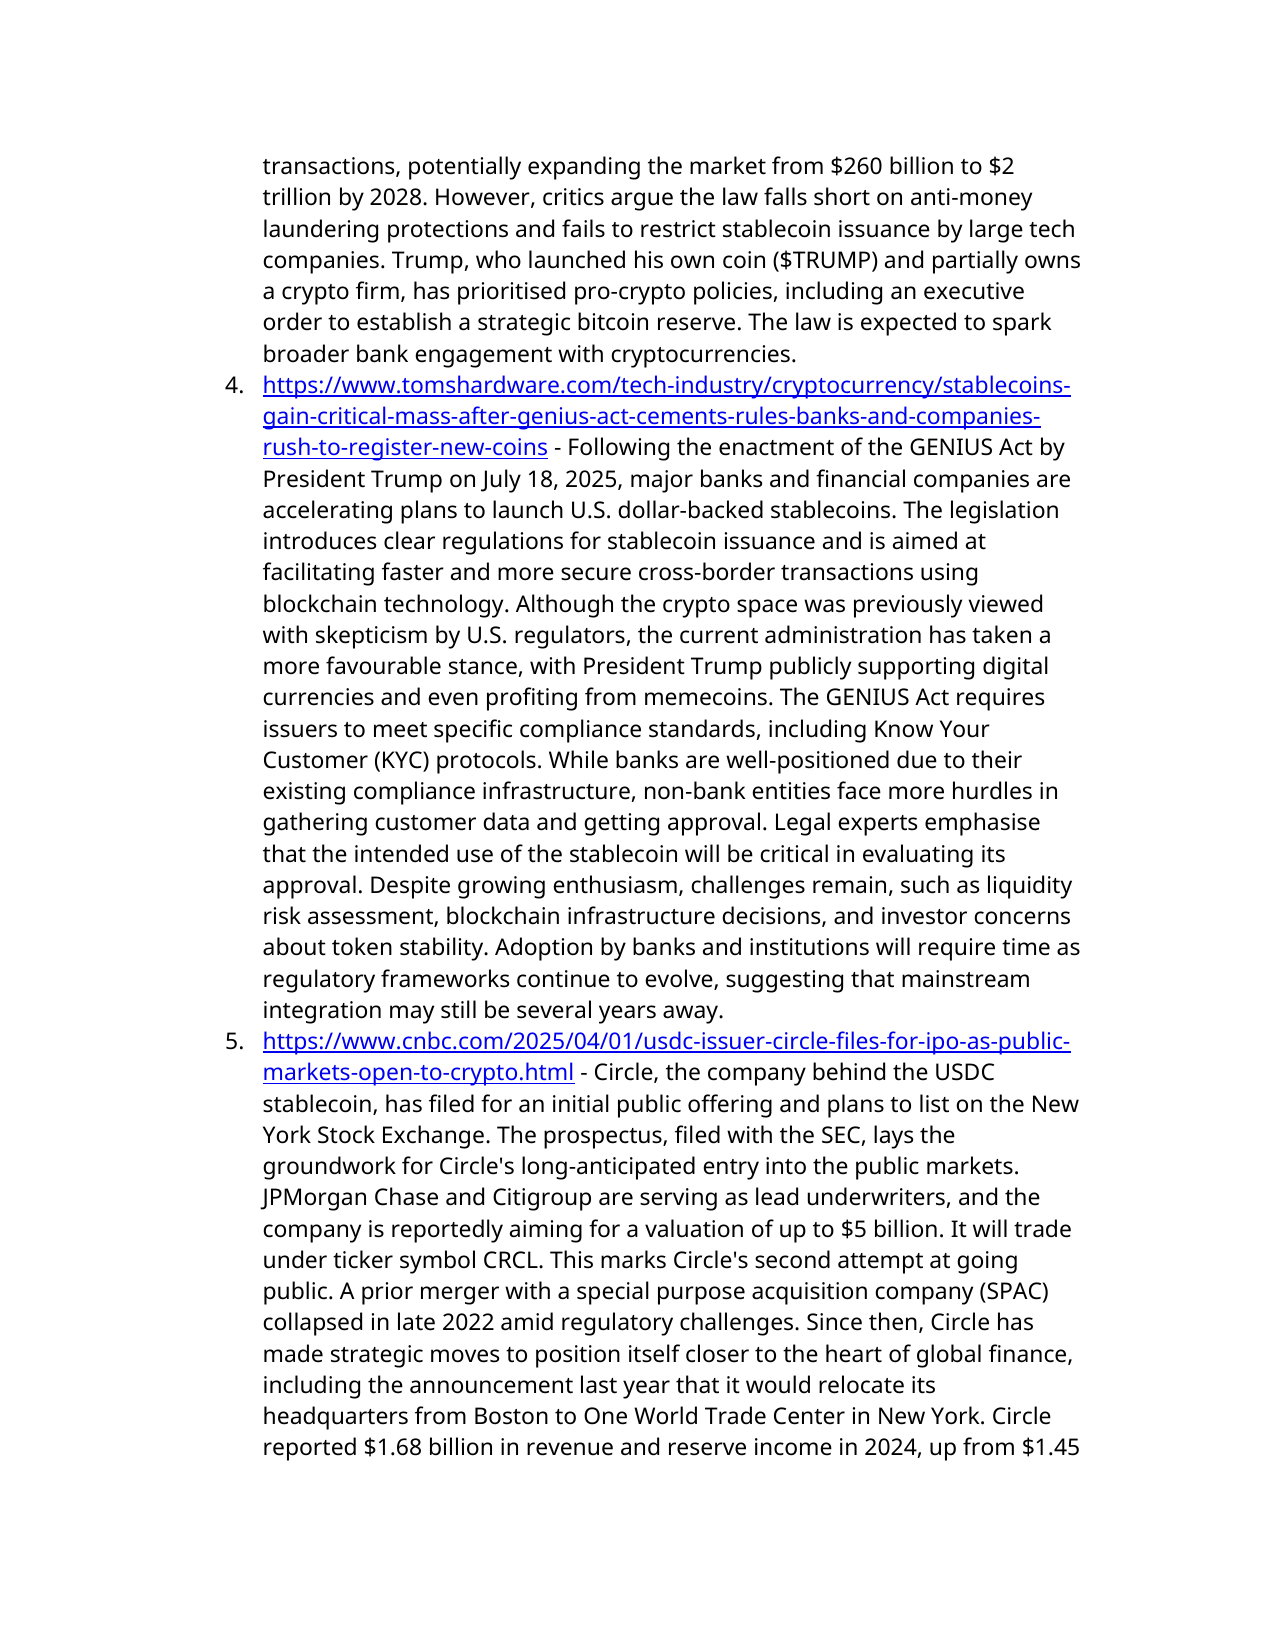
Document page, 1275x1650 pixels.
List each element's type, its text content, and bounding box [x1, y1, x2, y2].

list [225, 1025, 1087, 1462]
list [225, 150, 1087, 369]
list https://www.tomshardware.com/tech-industry/cryptocurrency/stablecoins-gain-critical-mass-after-genius-act-cements-rules-banks-and-companies-rush-to-register-new-coins - Following the enactment of the GENIUS Act by President Trump on July 18, 2025, major banks and financial companies are accelerating plans to launch U.S. dollar-backed stablecoins. The legislation introduces clear regulations for stablecoin issuance and is aimed at facilitating faster and more secure cross-border transactions using blockchain technology. Although the crypto space was previously viewed with skepticism by U.S. regulators, the current administration has taken a more favourable stance, with President Trump publicly supporting digital currencies and even profiting from memecoins. The GENIUS Act requires issuers to meet specific compliance standards, including Know Your Customer (KYC) protocols. While banks are well-positioned due to their existing compliance infrastructure, non-bank entities face more hurdles in gathering customer data and getting approval. Legal experts emphasise that the intended use of the stablecoin will be critical in evaluating its approval. Despite growing enthusiasm, challenges remain, such as liquidity risk assessment, blockchain infrastructure decisions, and investor concerns about token stability. Adoption by banks and institutions will require time as regulatory frameworks continue to evolve, suggesting that mainstream integration may still be several years away. [225, 369, 1087, 1025]
